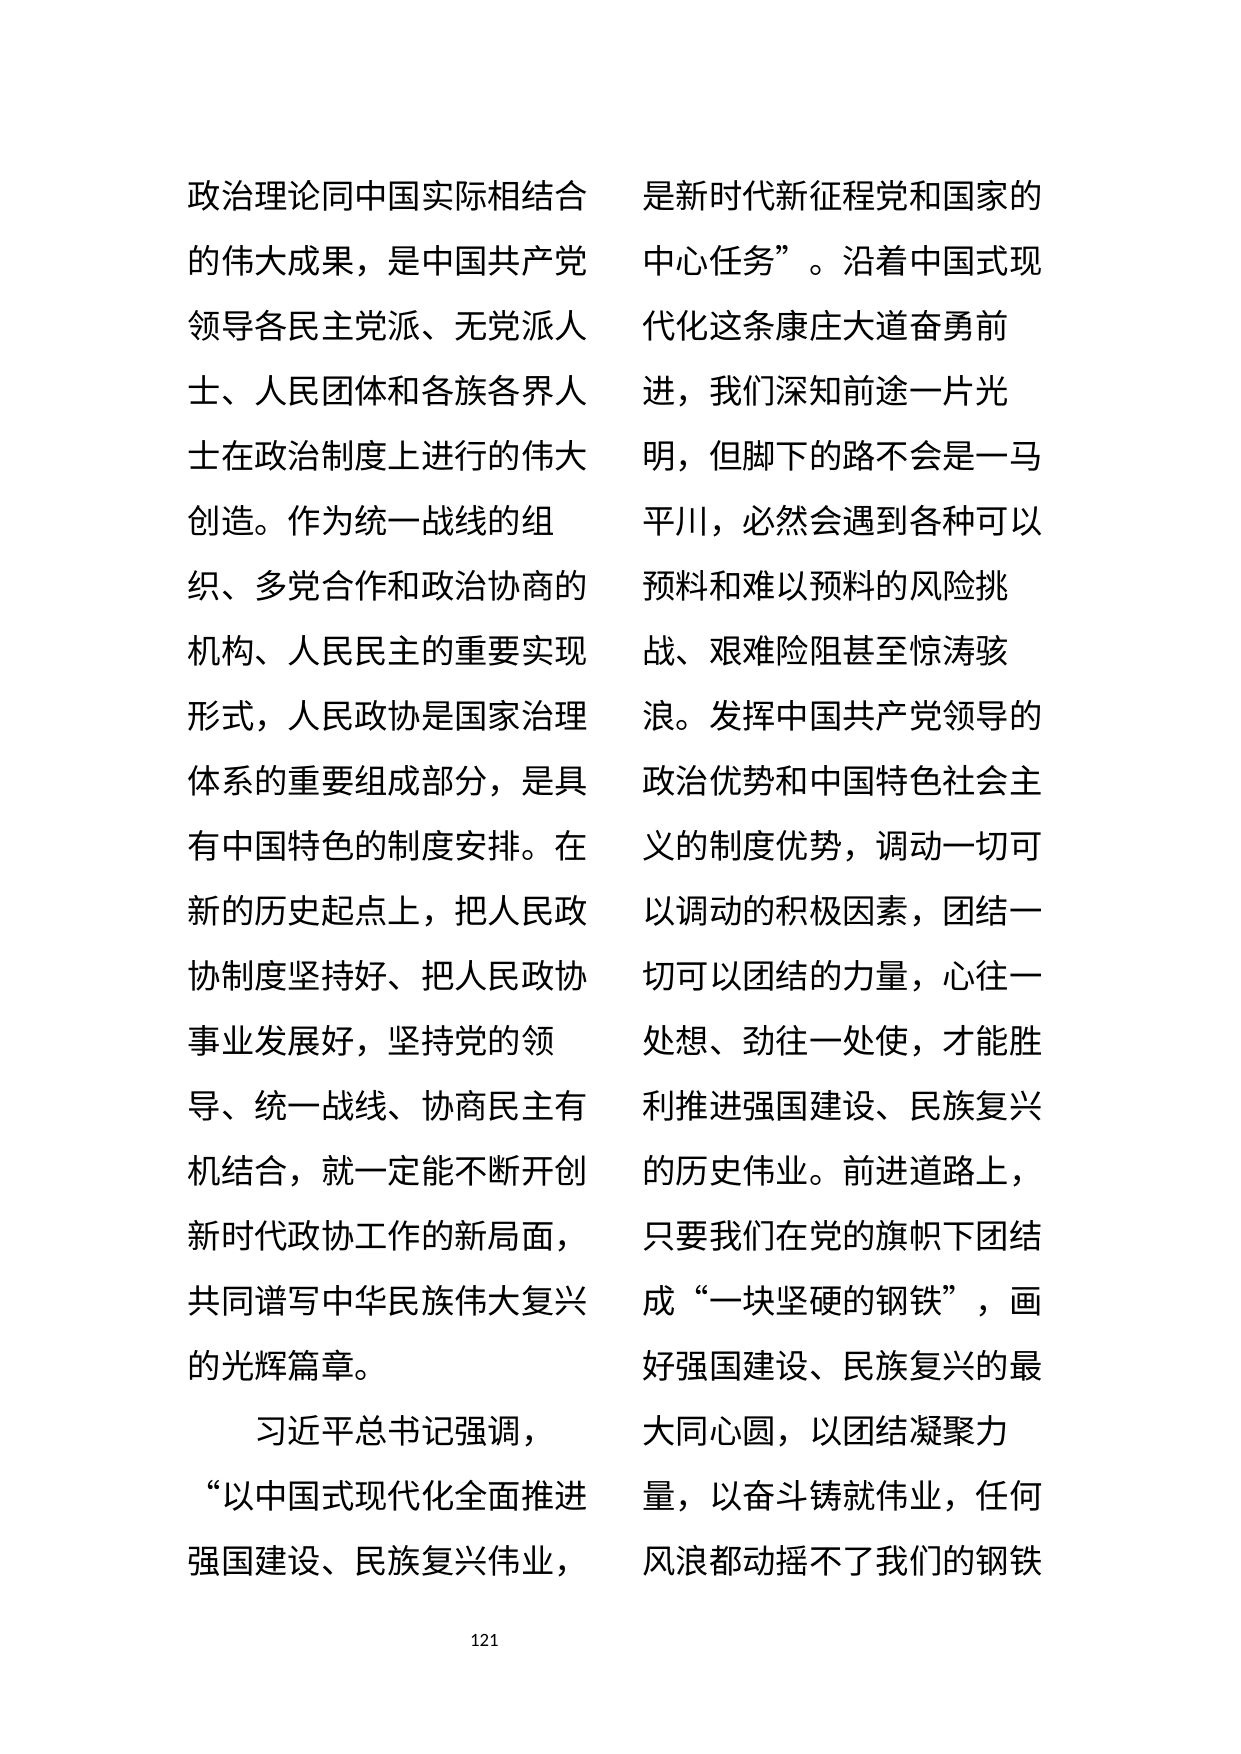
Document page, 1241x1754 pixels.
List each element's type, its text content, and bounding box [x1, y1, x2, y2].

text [187, 1397, 598, 1592]
